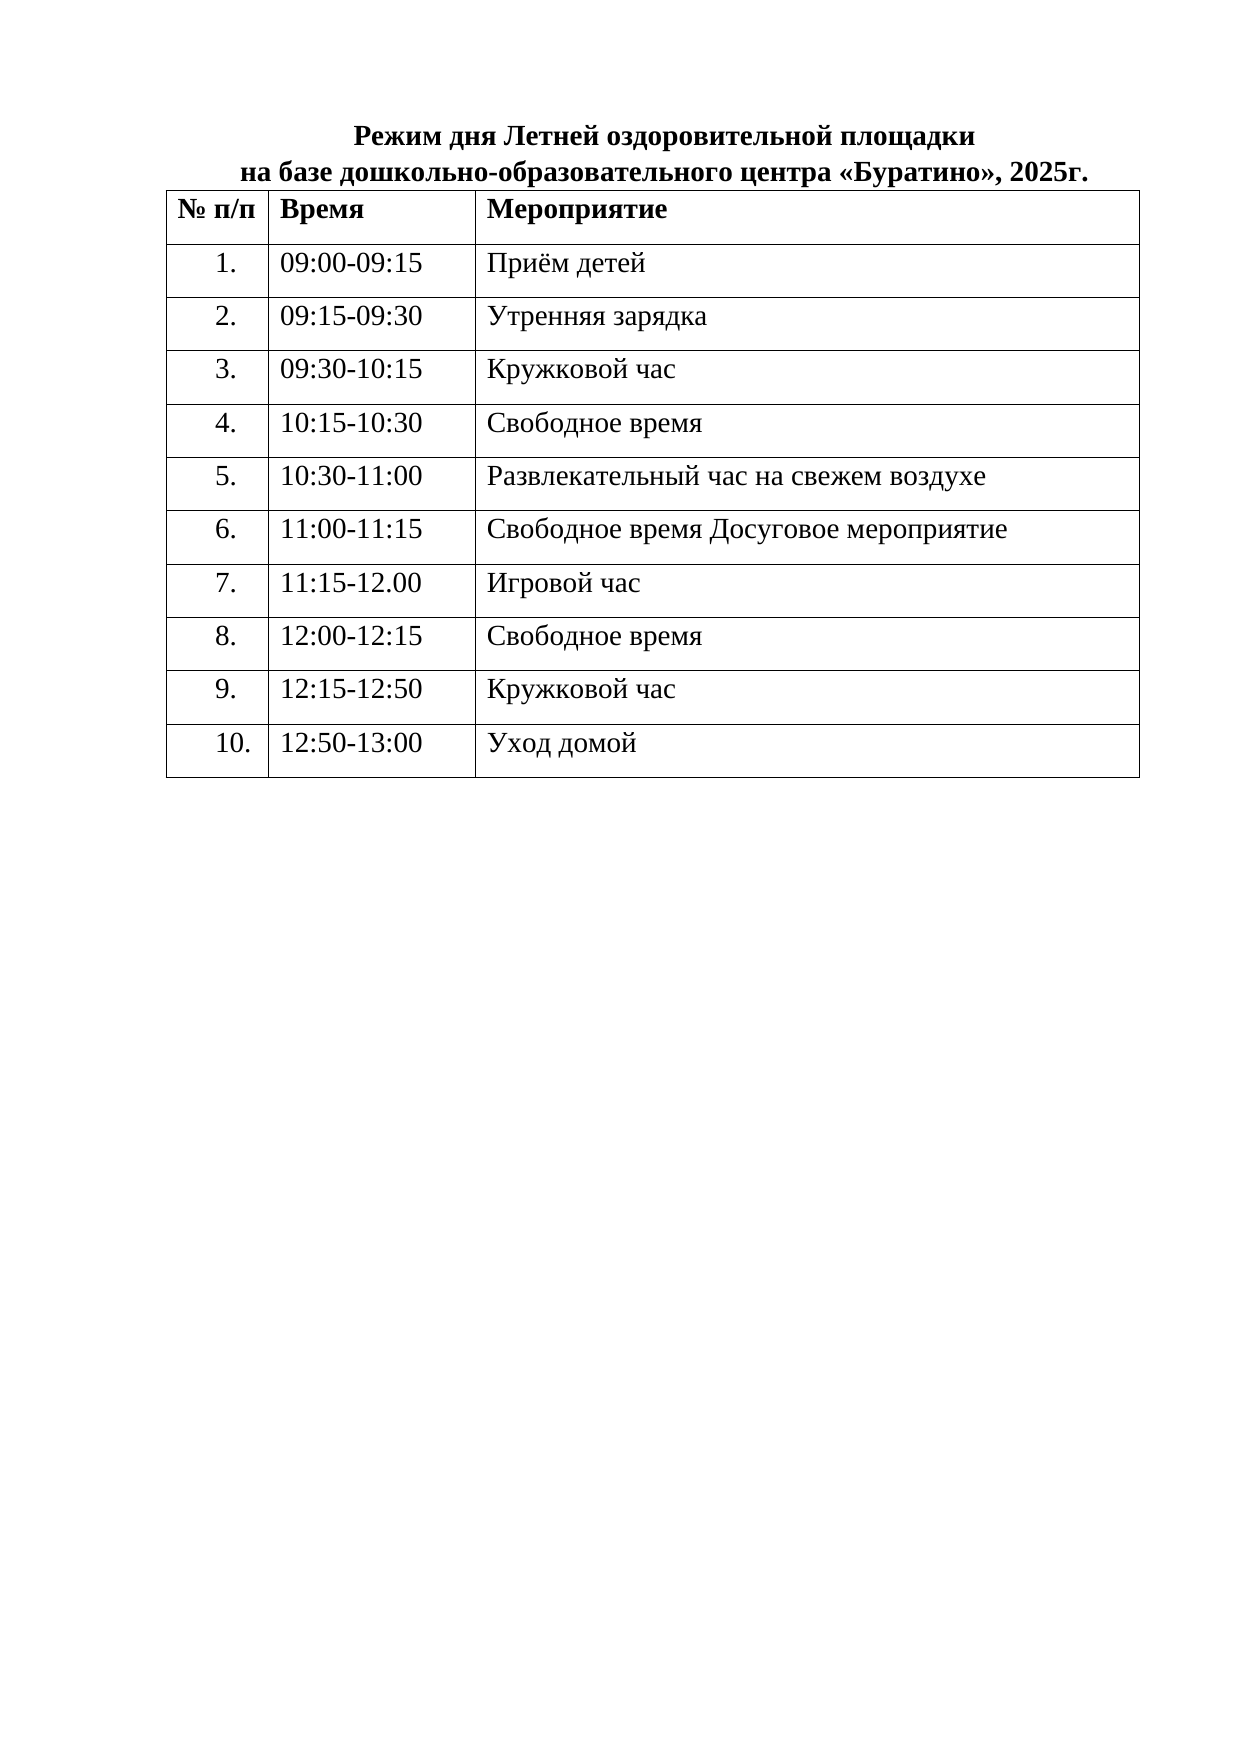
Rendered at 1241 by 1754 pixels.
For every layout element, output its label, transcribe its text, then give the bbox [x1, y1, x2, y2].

table_cell Утренняя зарядка [476, 298, 1139, 350]
table_cell 11:00-11:15 [269, 511, 475, 564]
table_cell Свободное время [476, 405, 1139, 457]
table_cell Свободное время [476, 618, 1139, 670]
table_cell [167, 618, 268, 670]
table_cell 11:15-12.00 [269, 565, 475, 617]
table_cell Приём детей [476, 245, 1139, 297]
text на базе дошкольно-образовательного центра «Буратино», 2025г. [177, 154, 1152, 188]
table_cell [167, 511, 268, 564]
table_cell 12:50-13:00 [269, 725, 475, 777]
table_cell 10:15-10:30 [269, 405, 475, 457]
table_cell [167, 298, 268, 350]
table_header Время [269, 191, 475, 244]
table_cell [167, 351, 268, 404]
table_cell 09:00-09:15 [269, 245, 475, 297]
table_cell [167, 671, 268, 724]
table_cell Игровой час [476, 565, 1139, 617]
table_cell [167, 245, 268, 297]
table_cell Кружковой час [476, 351, 1139, 404]
table_cell 09:15-09:30 [269, 298, 475, 350]
table_cell [167, 458, 268, 510]
table_cell Развлекательный час на свежем воздухе [476, 458, 1139, 510]
table_header Мероприятие [476, 191, 1139, 244]
table_header № п/п [167, 191, 268, 244]
table_cell 12:15-12:50 [269, 671, 475, 724]
table_cell 09:30-10:15 [269, 351, 475, 404]
table_cell [167, 725, 268, 777]
text Режим дня Летней оздоровительной площадки [177, 118, 1152, 152]
table_cell [167, 565, 268, 617]
table_cell [167, 405, 268, 457]
table_cell Кружковой час [476, 671, 1139, 724]
table_cell 12:00-12:15 [269, 618, 475, 670]
table_cell Уход домой [476, 725, 1139, 777]
table_cell Свободное время Досуговое мероприятие [476, 511, 1139, 564]
table_cell 10:30-11:00 [269, 458, 475, 510]
